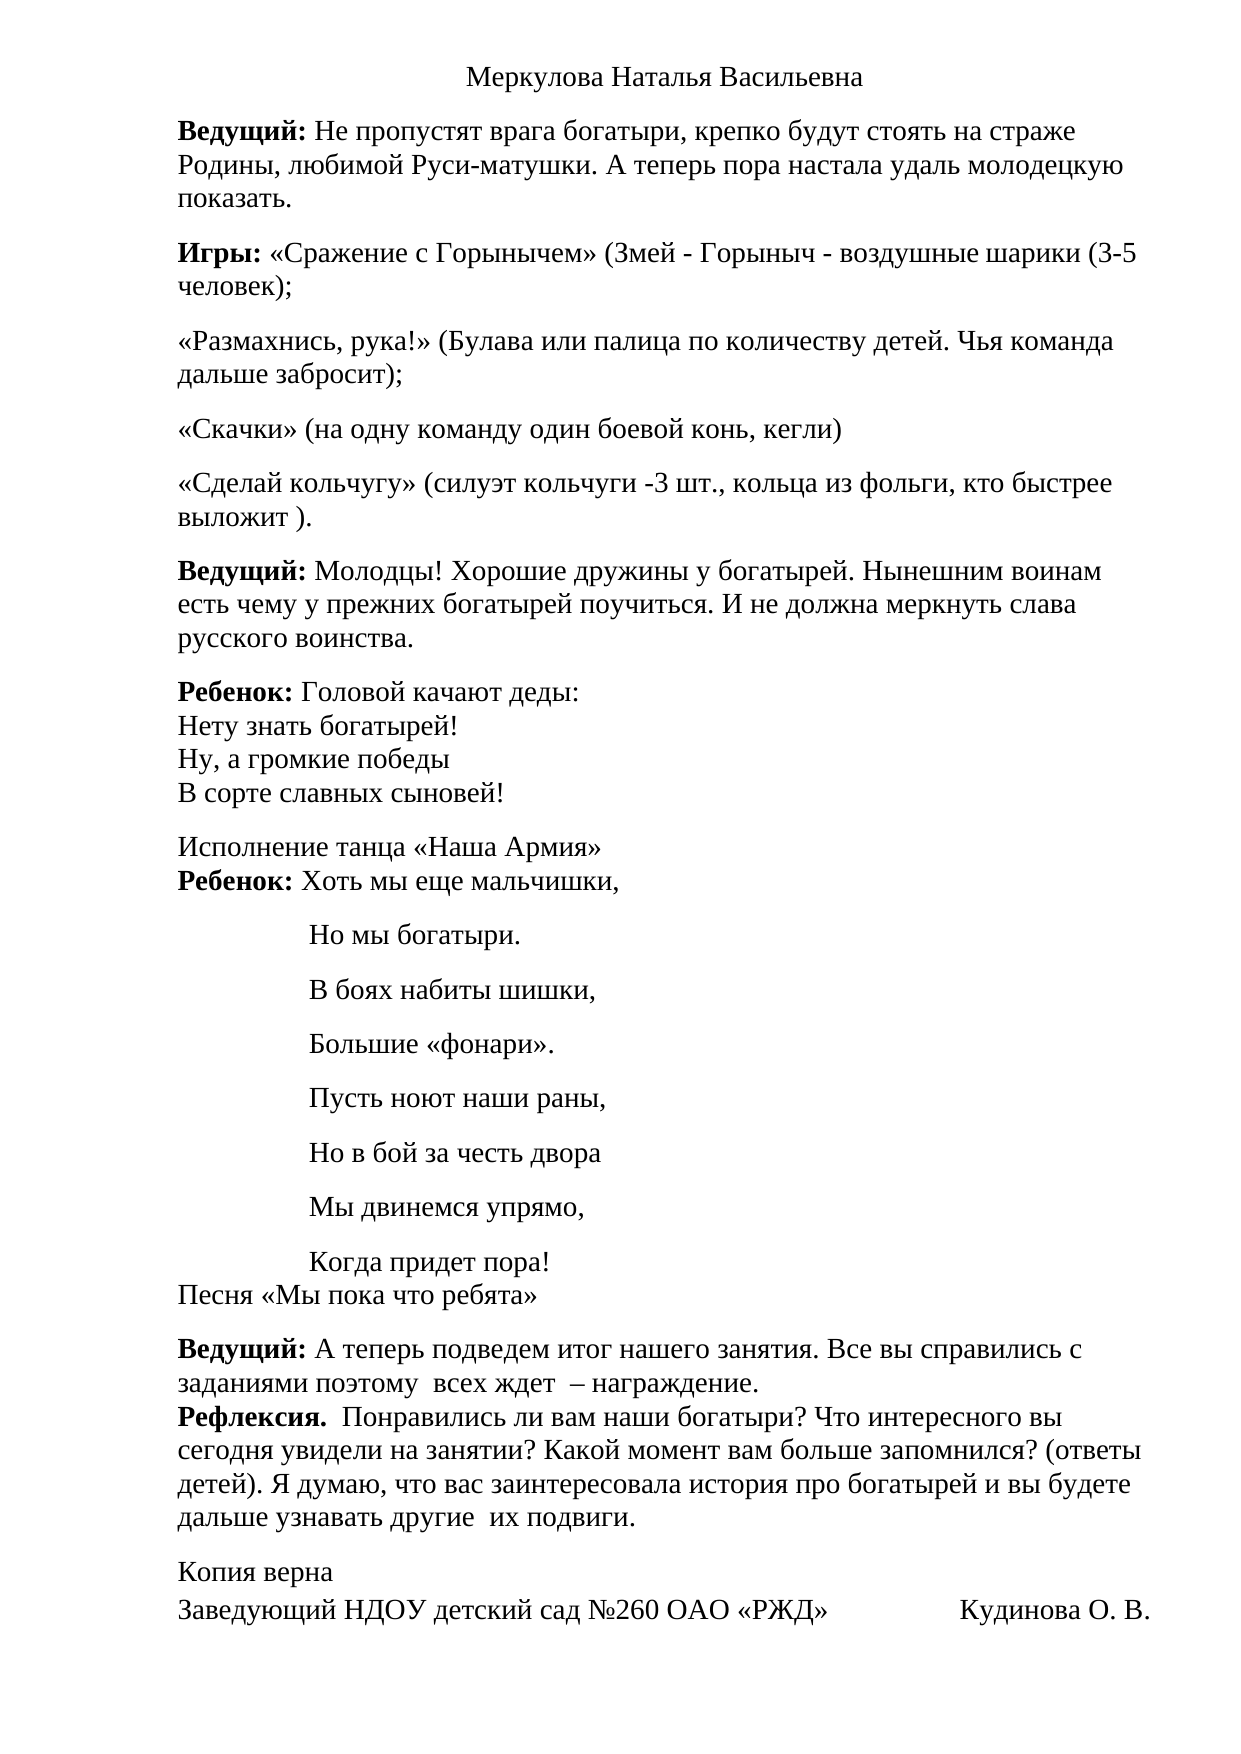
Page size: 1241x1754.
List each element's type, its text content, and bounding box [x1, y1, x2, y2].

text Большие «фонари». [177, 1026, 1152, 1060]
text Игры: «Сражение с Горынычем» (Змей - Горыныч - воздушные шарики (3-5 человек); [177, 235, 1152, 302]
text «Сделай кольчугу» (силуэт кольчуги -3 шт., кольца из фольги, кто быстрее выложит ). [177, 465, 1152, 532]
text Но в бой за честь двора [177, 1135, 1152, 1168]
text Ведущий: Не пропустят врага богатыри, крепко будут стоять на страже Родины, любимой Руси-матушки. А теперь пора настала удаль молодецкую показать. [177, 113, 1152, 214]
text Исполнение танца «Наша Армия» Ребенок: Хоть мы еще мальчишки, [177, 829, 1152, 897]
text Но мы богатыри. [177, 917, 1152, 951]
text «Размахнись, рука!» (Булава или палица по количеству детей. Чья команда дальше забросит); [177, 323, 1152, 390]
text Мы двинемся упрямо, [177, 1189, 1152, 1223]
text Когда придет пора! Песня «Мы пока что ребята» [177, 1244, 1152, 1311]
text В боях набиты шишки, [177, 972, 1152, 1005]
text Ребенок: Головой качают деды: Нету знать богатырей! Ну, а громкие победы В сорте славных сыновей! [177, 674, 1152, 809]
text Ведущий: А теперь подведем итог нашего занятия. Все вы справились с заданиями поэтому всех ждет – награждение. Рефлексия. Понравились ли вам наши богатыри? Что интересного вы сегодня увидели на занятии? Какой момент вам больше запомнился? (ответы детей). Я думаю, что вас заинтересовала история про богатырей и вы будете дальше узнавать другие их подвиги. [177, 1332, 1152, 1533]
text «Скачки» (на одну команду один боевой конь, кегли) [177, 411, 1152, 444]
text Копия верна Заведующий НДОУ детский сад №260 ОАО «РЖД» Кудинова О. В. [177, 1554, 1152, 1626]
text Пусть ноют наши раны, [177, 1081, 1152, 1114]
text Меркулова Наталья Васильевна [177, 59, 1152, 93]
text Ведущий: Молодцы! Хорошие дружины у богатырей. Нынешним воинам есть чему у прежних богатырей поучиться. И не должна меркнуть слава русского воинства. [177, 553, 1152, 654]
